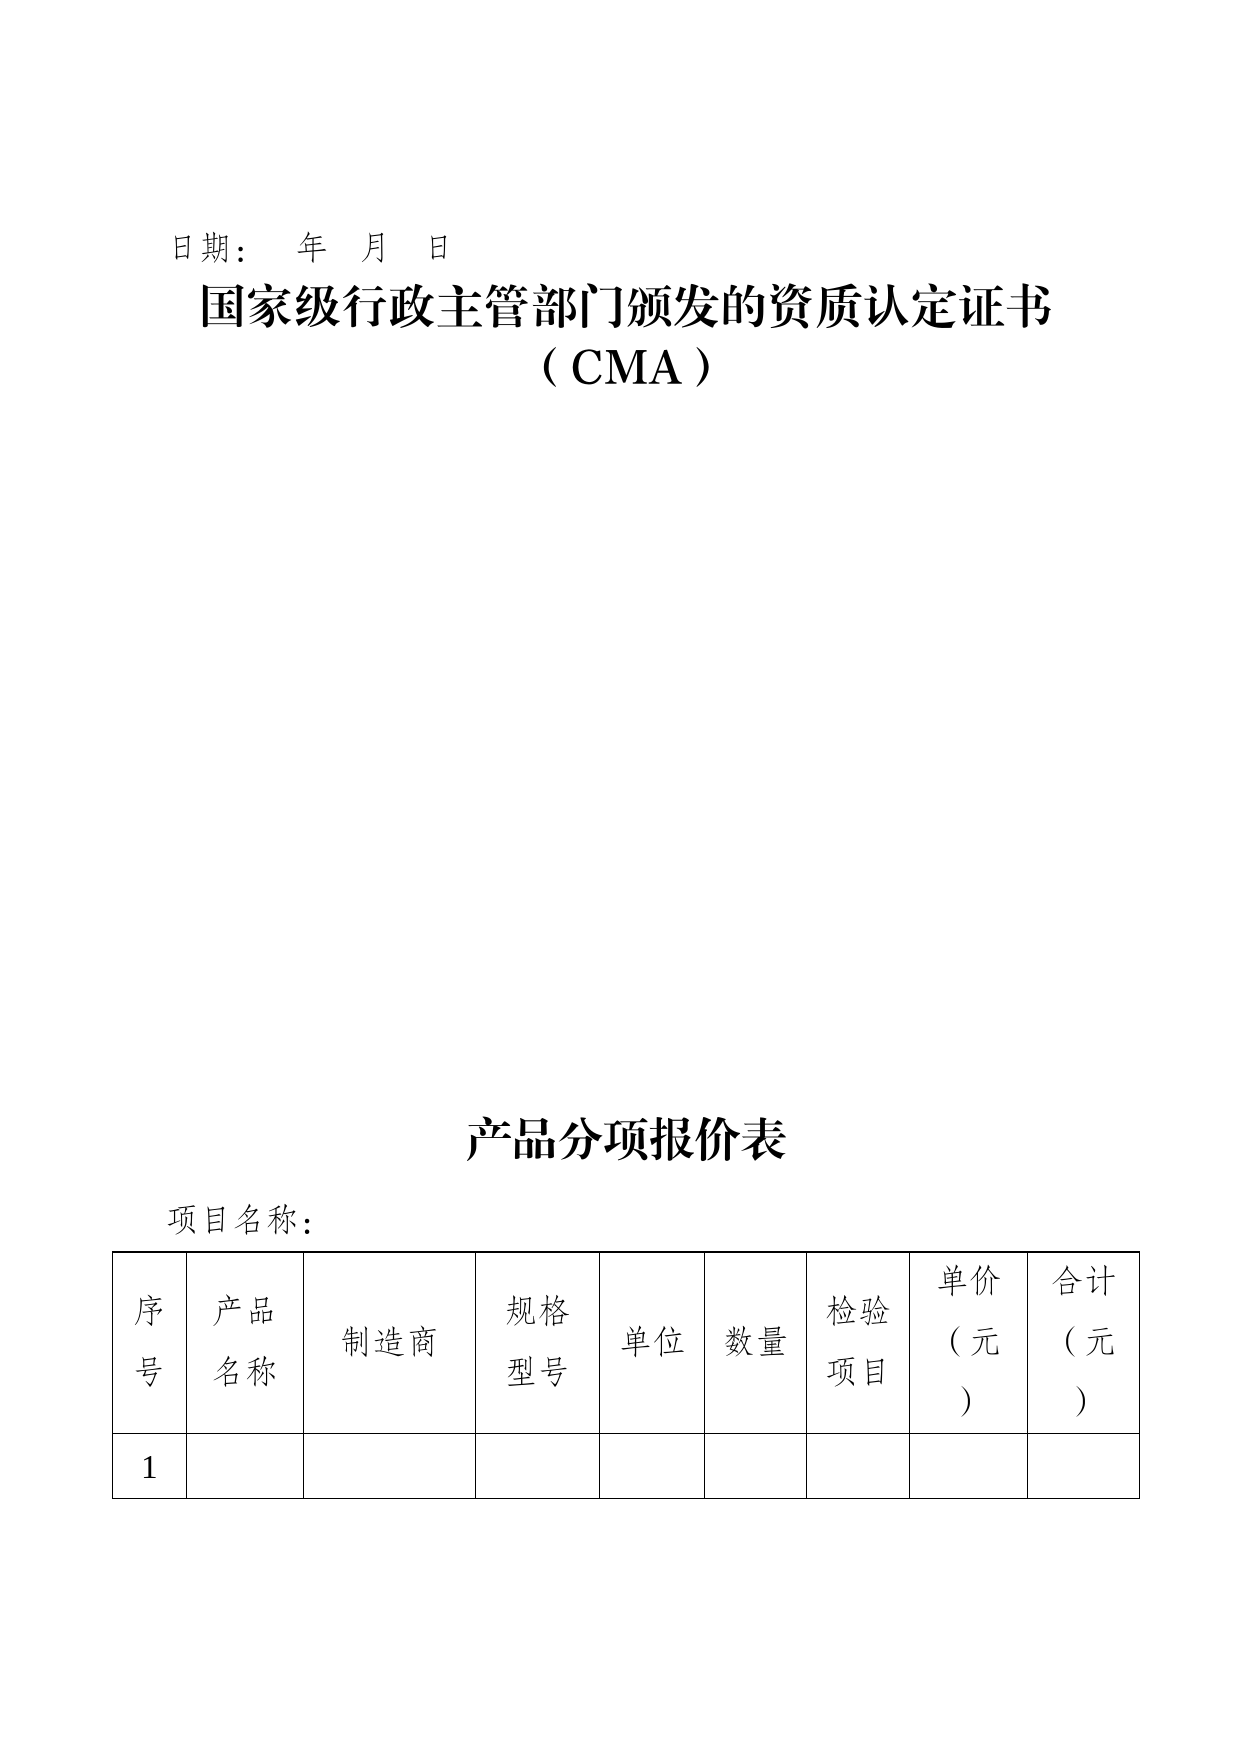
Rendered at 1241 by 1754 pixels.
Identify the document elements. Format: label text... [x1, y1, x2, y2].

table_cell [1028, 1434, 1139, 1498]
table_header 单位 [600, 1253, 704, 1433]
table_cell [807, 1434, 909, 1498]
table_cell [187, 1434, 303, 1498]
table_header 合计（元） [1028, 1253, 1139, 1433]
table_header 产品名称 [187, 1253, 303, 1433]
table_header 检验 项目 [807, 1253, 909, 1433]
text 日期： 年 月 日 [165, 219, 1087, 280]
table_cell [304, 1434, 475, 1498]
table_header 序号 [113, 1253, 186, 1433]
table_cell [476, 1434, 599, 1498]
text 国家级行政主管部门颁发的资质认定证书（CMA） [165, 280, 1087, 400]
table_cell 1 [113, 1434, 186, 1498]
table_header 数量 [705, 1253, 806, 1433]
table_cell [910, 1434, 1027, 1498]
table_header 制造商 [304, 1253, 475, 1433]
table_header 单价（元） [910, 1253, 1027, 1433]
table_cell [705, 1434, 806, 1498]
table_header 规格 型号 [476, 1253, 599, 1433]
table_cell [600, 1434, 704, 1498]
text 项目名称： [165, 1191, 1087, 1251]
text 产品分项报价表 [165, 1112, 1087, 1172]
